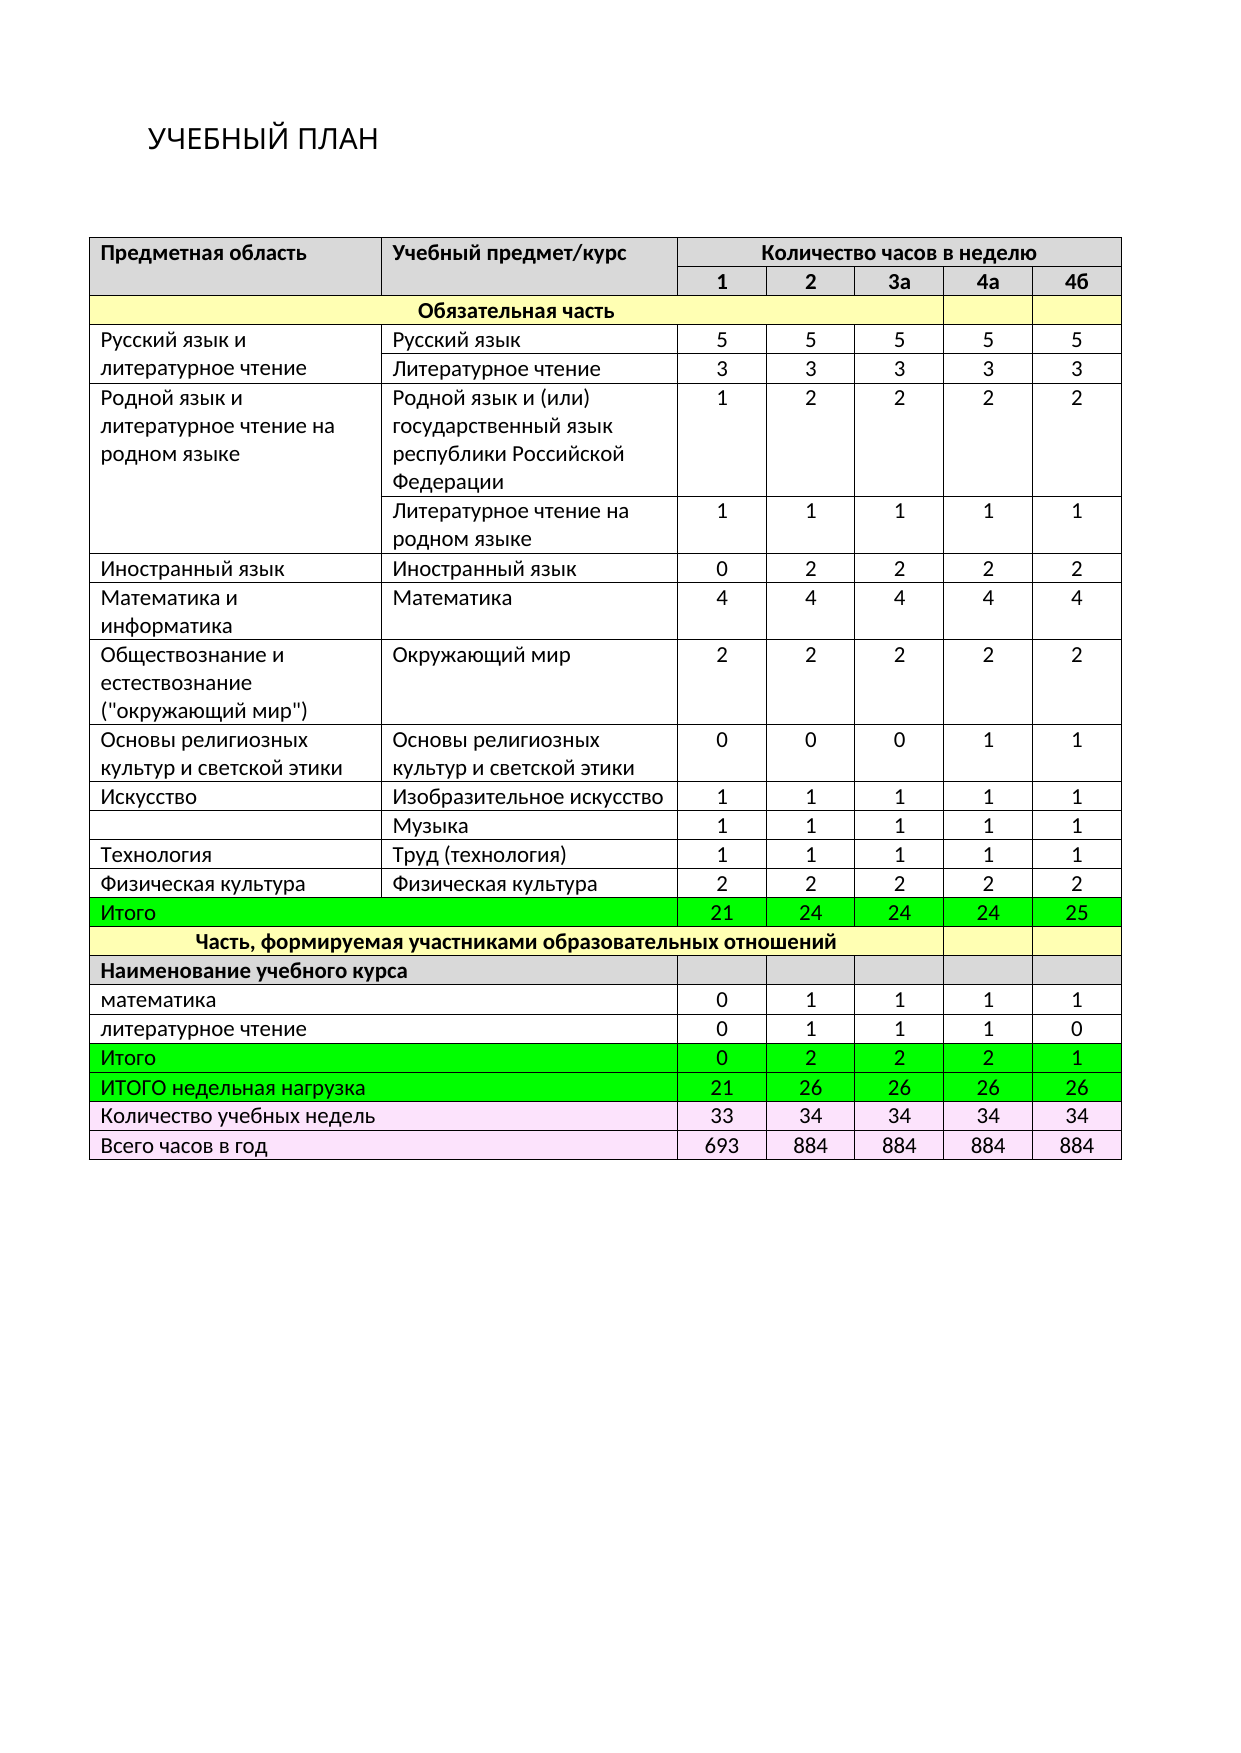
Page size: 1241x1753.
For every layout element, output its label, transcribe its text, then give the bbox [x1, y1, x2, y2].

table_cell 1 [944, 811, 1032, 839]
table_cell 21 [678, 898, 766, 926]
table_cell Труд (технология) [382, 840, 677, 868]
table_cell 0 [678, 725, 766, 781]
table_cell 2 [855, 1044, 943, 1072]
table_cell 1 [944, 985, 1032, 1013]
table_cell 2 [1033, 554, 1121, 582]
table_cell 25 [1033, 898, 1121, 926]
table_cell 34 [944, 1102, 1032, 1130]
table_cell 884 [1033, 1131, 1121, 1159]
table_cell 4 [944, 583, 1032, 639]
table_cell 884 [855, 1131, 943, 1159]
table_cell 24 [855, 898, 943, 926]
table_cell 5 [1033, 325, 1121, 353]
table_cell 1 [1033, 840, 1121, 868]
table_cell 1 [767, 1015, 854, 1042]
table_cell Часть, формируемая участниками образовательных отношений [90, 927, 943, 955]
table_cell 3а [855, 267, 943, 295]
table_cell 3 [944, 354, 1032, 382]
table_cell 1 [767, 811, 854, 839]
table_cell 21 [678, 1073, 766, 1101]
table_cell Наименование учебного курса [90, 956, 677, 984]
table_cell Литературное чтение на родном языке [382, 497, 677, 553]
table_cell 5 [944, 325, 1032, 353]
table_cell Основы религиозных культур и светской этики [382, 725, 677, 781]
table_cell 34 [855, 1102, 943, 1130]
table_cell 1 [1033, 1044, 1121, 1072]
table_cell Родной язык и литературное чтение на родном языке [90, 384, 381, 553]
table_cell 1 [678, 811, 766, 839]
table_cell 2 [767, 384, 854, 496]
table_cell 4 [678, 583, 766, 639]
table_cell 1 [855, 811, 943, 839]
table_cell 26 [855, 1073, 943, 1101]
table_cell 1 [855, 782, 943, 810]
table_cell 1 [678, 497, 766, 553]
table_cell 1 [678, 840, 766, 868]
table_cell Иностранный язык [90, 554, 381, 582]
table_cell [944, 956, 1032, 984]
table_cell Физическая культура [382, 869, 677, 897]
table_cell 34 [767, 1102, 854, 1130]
table_cell 3 [678, 354, 766, 382]
table_cell 693 [678, 1131, 766, 1159]
table_cell 0 [678, 1044, 766, 1072]
table_cell Литературное чтение [382, 354, 677, 382]
table_cell 2 [767, 640, 854, 724]
table_cell 26 [767, 1073, 854, 1101]
table_cell 4б [1033, 267, 1121, 295]
table_cell Русский язык и литературное чтение [90, 325, 381, 382]
table_cell 2 [678, 640, 766, 724]
table_cell 0 [767, 725, 854, 781]
table_cell Всего часов в год [90, 1131, 677, 1159]
table_cell 34 [1033, 1102, 1121, 1130]
table_cell Итого [90, 898, 677, 926]
table_cell 1 [1033, 811, 1121, 839]
table_cell 1 [855, 985, 943, 1013]
table_cell Обязательная часть [90, 296, 943, 324]
table_cell Музыка [382, 811, 677, 839]
table_cell [90, 811, 381, 839]
table_cell Итого [90, 1044, 677, 1072]
table_cell 1 [855, 1015, 943, 1042]
table_cell 1 [1033, 497, 1121, 553]
table_cell [1033, 927, 1121, 955]
table_cell 2 [767, 267, 854, 295]
table_header Предметная область [90, 238, 381, 295]
table_cell 26 [1033, 1073, 1121, 1101]
table_cell 24 [767, 898, 854, 926]
table_cell 24 [944, 898, 1032, 926]
table_cell 2 [855, 640, 943, 724]
table_cell 1 [678, 782, 766, 810]
table_cell [678, 956, 766, 984]
table_cell 2 [1033, 869, 1121, 897]
table_cell 2 [944, 1044, 1032, 1072]
table_cell 2 [767, 1044, 854, 1072]
table_cell 884 [767, 1131, 854, 1159]
table_cell Окружающий мир [382, 640, 677, 724]
table_cell 2 [855, 384, 943, 496]
table_cell Обществознание и естествознание ("окружающий мир") [90, 640, 381, 724]
table_cell Основы религиозных культур и светской этики [90, 725, 381, 781]
table_cell 4 [1033, 583, 1121, 639]
table_cell [944, 296, 1032, 324]
table_cell 5 [855, 325, 943, 353]
table_cell Родной язык и (или) государственный язык республики Российской Федерации [382, 384, 677, 496]
table_cell Физическая культура [90, 869, 381, 897]
table_cell 2 [678, 869, 766, 897]
table_cell 33 [678, 1102, 766, 1130]
table_cell 1 [944, 497, 1032, 553]
text УЧЕБНЫЙ ПЛАН [88, 118, 1122, 158]
table_cell 1 [944, 725, 1032, 781]
table_cell 0 [1033, 1015, 1121, 1042]
table_cell 1 [855, 840, 943, 868]
table_cell 1 [678, 384, 766, 496]
table_cell [855, 956, 943, 984]
table_cell 2 [944, 640, 1032, 724]
table_cell математика [90, 985, 677, 1013]
table_cell 0 [678, 554, 766, 582]
table_cell [767, 956, 854, 984]
table_cell 2 [767, 554, 854, 582]
table_cell 1 [767, 840, 854, 868]
table_cell ИТОГО недельная нагрузка [90, 1073, 677, 1101]
table_cell 26 [944, 1073, 1032, 1101]
table_cell Изобразительное искусство [382, 782, 677, 810]
table_cell 2 [1033, 640, 1121, 724]
table_cell 1 [1033, 985, 1121, 1013]
table_cell 1 [767, 497, 854, 553]
table_cell 2 [944, 869, 1032, 897]
table_cell 4 [855, 583, 943, 639]
table_cell 5 [767, 325, 854, 353]
table_cell 1 [944, 840, 1032, 868]
table_cell 1 [767, 782, 854, 810]
table_header Количество часов в неделю [678, 238, 1121, 266]
table_cell Русский язык [382, 325, 677, 353]
table_cell Технология [90, 840, 381, 868]
table_cell 3 [1033, 354, 1121, 382]
table_cell 2 [767, 869, 854, 897]
table_cell 1 [944, 1015, 1032, 1042]
table_cell Иностранный язык [382, 554, 677, 582]
table_cell 2 [1033, 384, 1121, 496]
table_cell 3 [767, 354, 854, 382]
table_cell Математика [382, 583, 677, 639]
table_cell 4 [767, 583, 854, 639]
table_cell [1033, 956, 1121, 984]
table_cell 1 [767, 985, 854, 1013]
table_cell 1 [1033, 782, 1121, 810]
table_cell 5 [678, 325, 766, 353]
table_cell литературное чтение [90, 1015, 677, 1042]
table_cell 1 [1033, 725, 1121, 781]
table_cell 1 [678, 267, 766, 295]
table_cell [1033, 296, 1121, 324]
table_cell Количество учебных недель [90, 1102, 677, 1130]
table_cell Искусство [90, 782, 381, 810]
table_cell 3 [855, 354, 943, 382]
table_cell 884 [944, 1131, 1032, 1159]
table_cell 0 [678, 985, 766, 1013]
table_cell 2 [855, 869, 943, 897]
table_cell 2 [944, 384, 1032, 496]
table_cell Математика и информатика [90, 583, 381, 639]
table_cell 0 [855, 725, 943, 781]
table_cell 2 [944, 554, 1032, 582]
table_cell 4а [944, 267, 1032, 295]
table_cell 2 [855, 554, 943, 582]
table_header Учебный предмет/курс [382, 238, 677, 295]
table_cell 1 [944, 782, 1032, 810]
table_cell 1 [855, 497, 943, 553]
table_cell [944, 927, 1032, 955]
table_cell 0 [678, 1015, 766, 1042]
